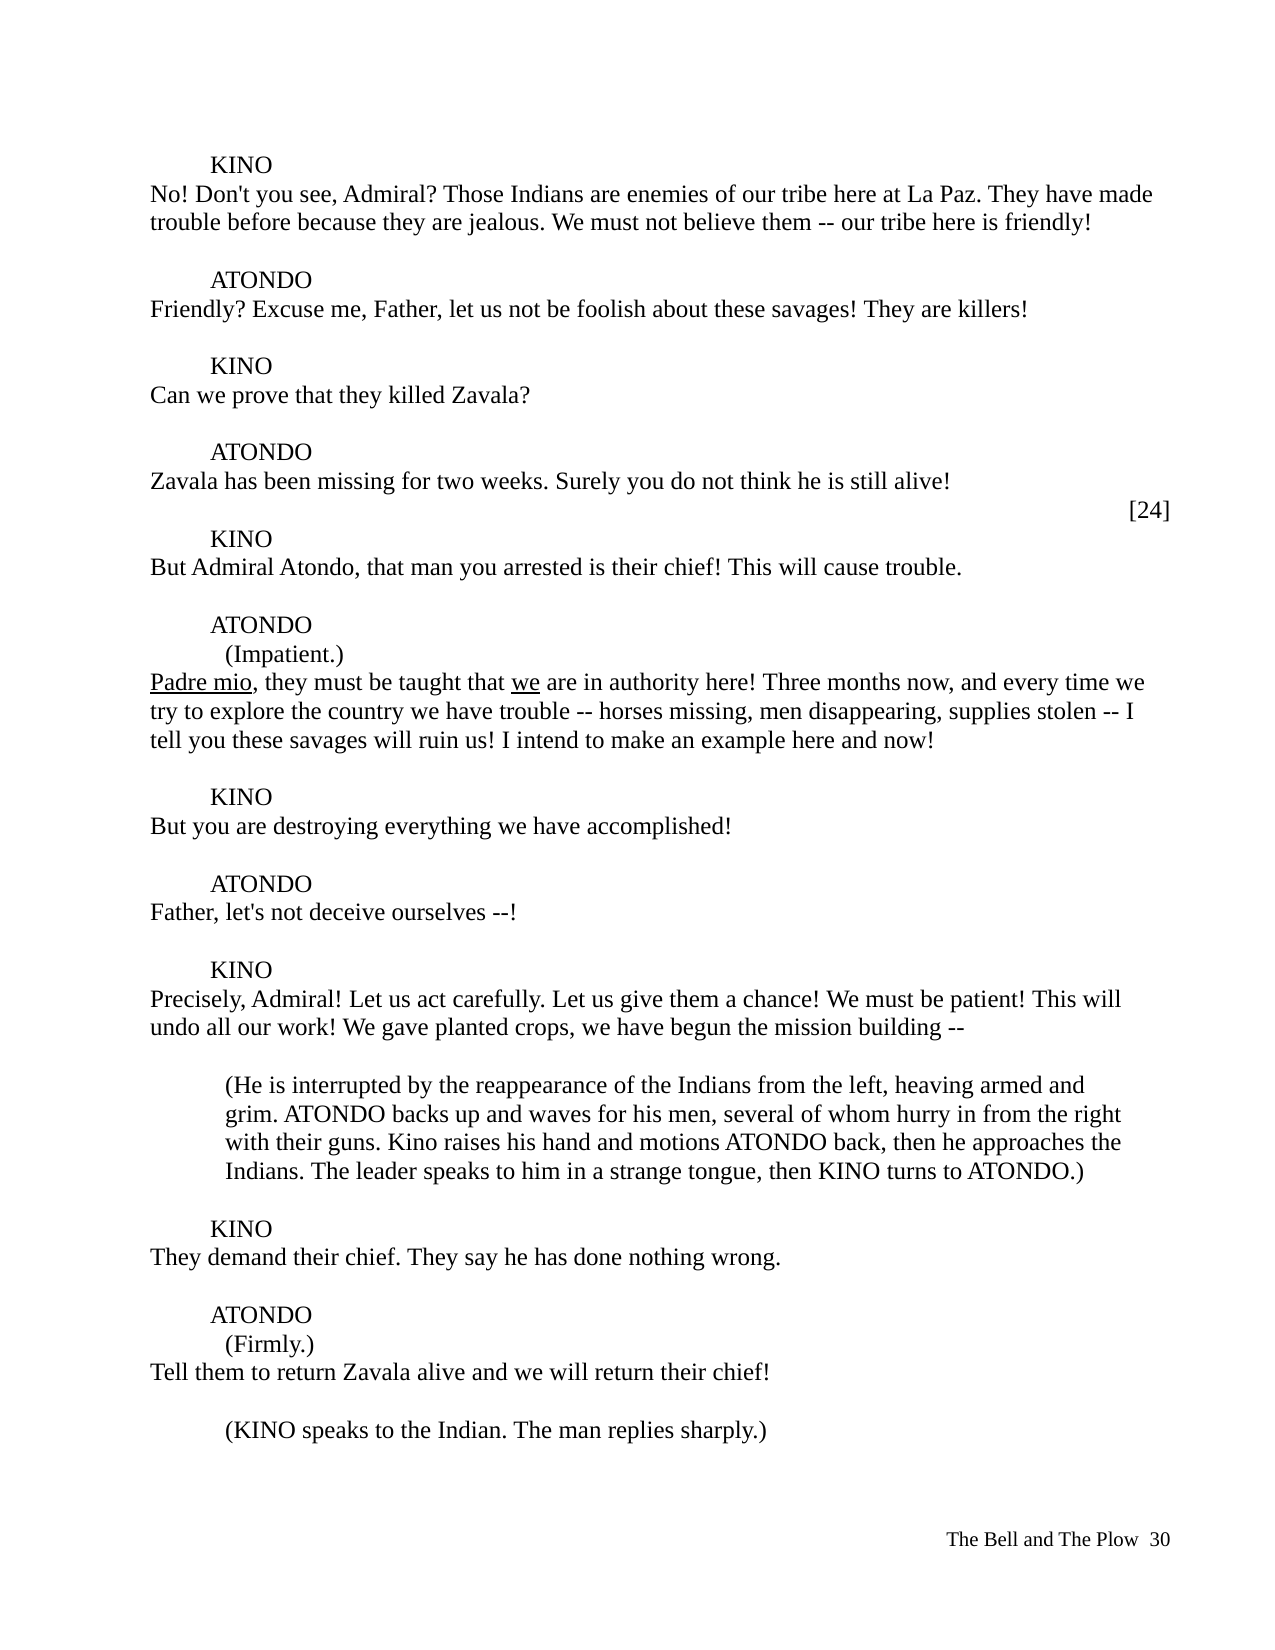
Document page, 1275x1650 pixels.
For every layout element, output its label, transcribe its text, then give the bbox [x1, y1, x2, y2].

text They demand their chief. They say he has done nothing wrong. [150, 1242, 1170, 1271]
text Father, let's not deceive ourselves --! [150, 897, 1170, 926]
text KINO [150, 1214, 1170, 1242]
text ATONDO [150, 1300, 1170, 1329]
text KINO [150, 782, 1170, 811]
text Zavala has been missing for two weeks. Surely you do not think he is still alive! [150, 466, 1170, 495]
text Tell them to return Zavala alive and we will return their chief! [150, 1357, 1170, 1386]
text Padre mio, they must be taught that we are in authority here! Three months now, and every time we try to explore the country we have trouble -- horses missing, men disappearing, supplies stolen -- I tell you these savages will ruin us! I intend to make an example here and now! [150, 667, 1170, 754]
text KINO [150, 524, 1170, 552]
text KINO [150, 955, 1170, 984]
text (Firmly.) [225, 1329, 1125, 1357]
text ATONDO [150, 437, 1170, 466]
text ATONDO [150, 265, 1170, 294]
text [24] [150, 495, 1170, 524]
text No! Don't you see, Admiral? Those Indians are enemies of our tribe here at La Paz. They have made trouble before because they are jealous. We must not believe them -- our tribe here is friendly! [150, 179, 1170, 236]
text Friendly? Excuse me, Father, let us not be foolish about these savages! They are killers! [150, 294, 1170, 322]
text ATONDO [150, 610, 1170, 639]
text (KINO speaks to the Indian. The man replies sharply.) [225, 1415, 1125, 1444]
text ATONDO [150, 869, 1170, 897]
text (He is interrupted by the reappearance of the Indians from the left, heaving armed and grim. ATONDO backs up and waves for his men, several of whom hurry in from the right with their guns. Kino raises his hand and motions ATONDO back, then he approaches the Indians. The leader speaks to him in a strange tongue, then KINO turns to ATONDO.) [225, 1070, 1125, 1185]
text KINO [150, 150, 1170, 179]
text KINO [150, 351, 1170, 380]
text (Impatient.) [225, 639, 1125, 667]
text Can we prove that they killed Zavala? [150, 380, 1170, 409]
text But you are destroying everything we have accomplished! [150, 811, 1170, 840]
text But Admiral Atondo, that man you arrested is their chief! This will cause trouble. [150, 552, 1170, 581]
text Precisely, Admiral! Let us act carefully. Let us give them a chance! We must be patient! This will undo all our work! We gave planted crops, we have begun the mission building -- [150, 984, 1170, 1041]
